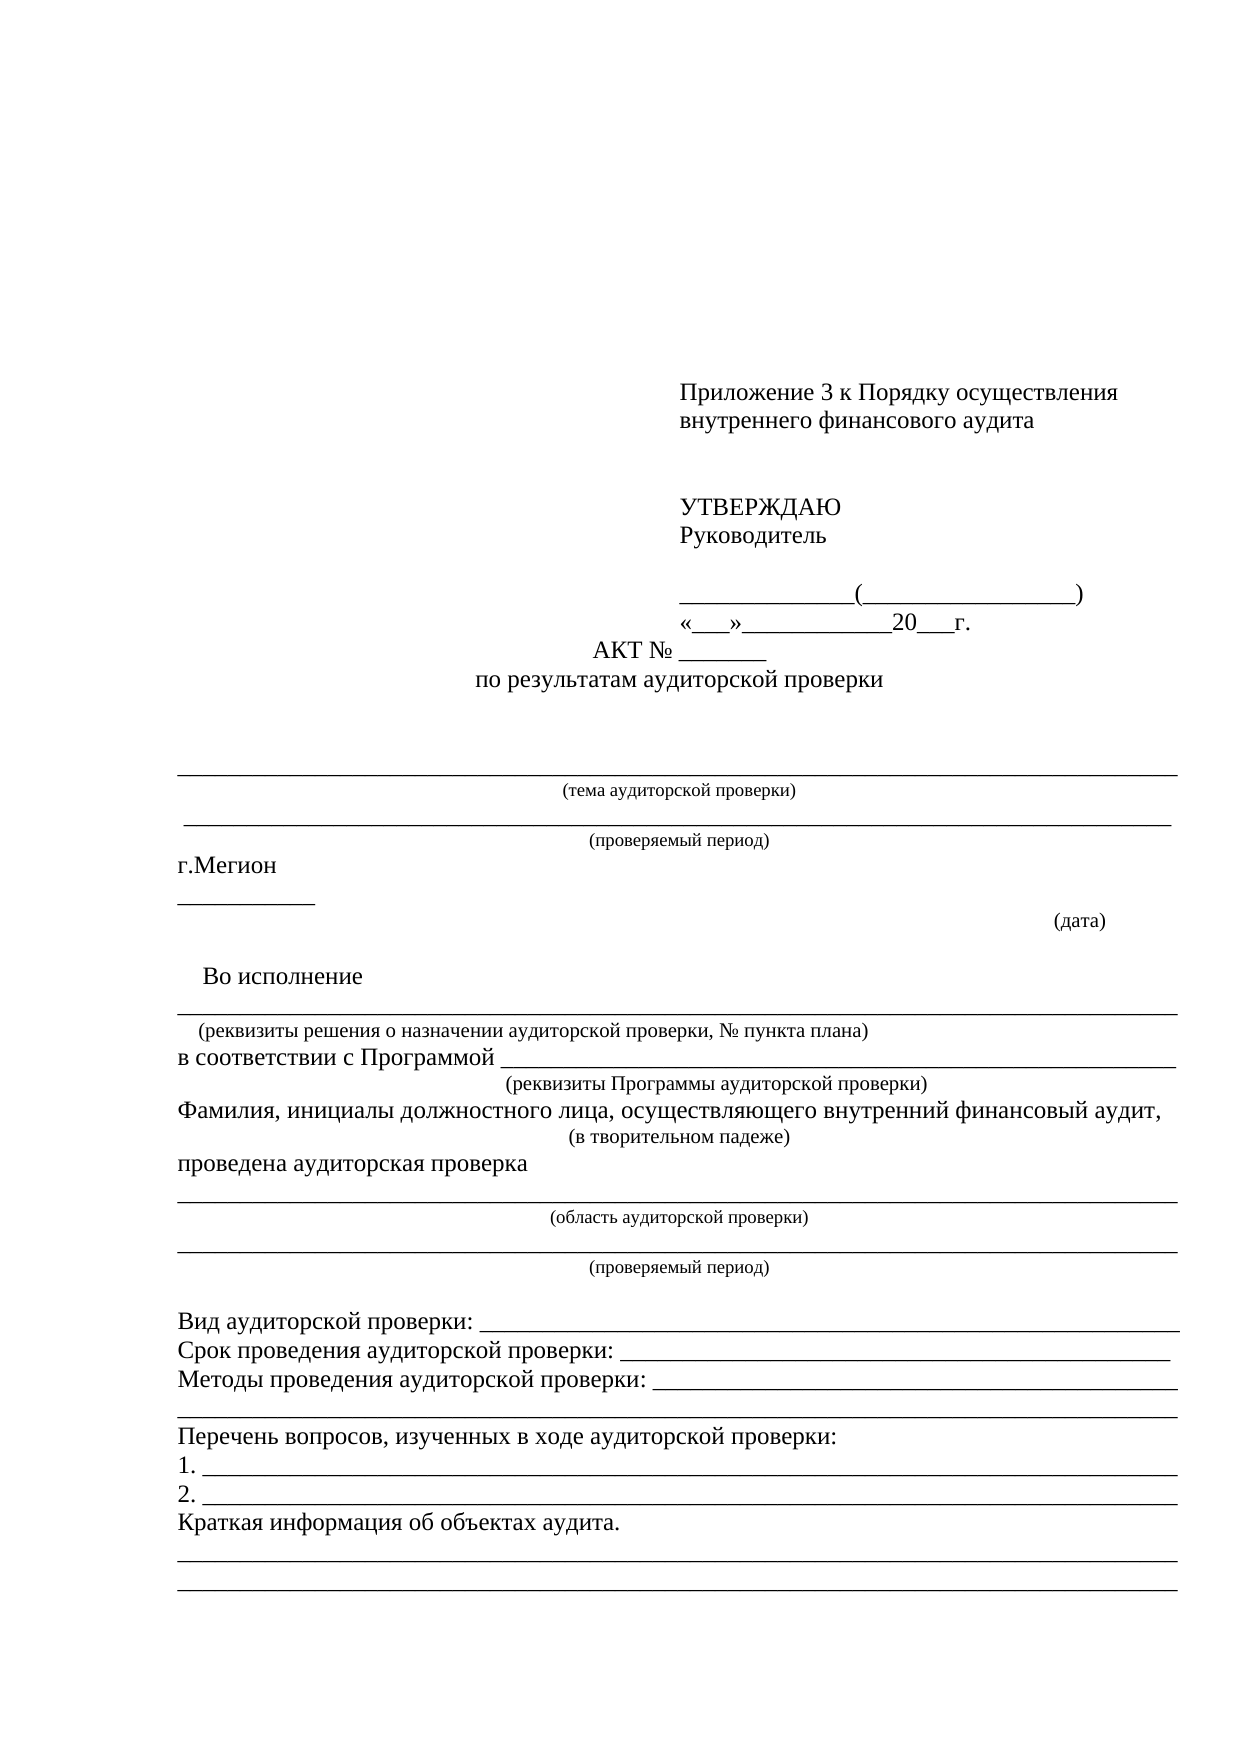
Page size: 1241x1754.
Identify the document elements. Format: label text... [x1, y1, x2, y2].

text (реквизиты Программы аудиторской проверки) [177, 1071, 1181, 1095]
text Во исполнение ________________________________________________________________________________ [177, 961, 1181, 1018]
text ______________(_________________) [177, 578, 1181, 607]
text по результатам аудиторской проверки [177, 664, 1181, 693]
text (тема аудиторской проверки) [177, 779, 1181, 800]
text (область аудиторской проверки) [177, 1206, 1181, 1227]
text _______________________________________________________________________________ [177, 800, 1181, 829]
text ________________________________________________________________________________ [177, 1392, 1181, 1421]
text 1. ______________________________________________________________________________ [177, 1450, 1181, 1479]
text «___»____________20___г. [177, 607, 1181, 636]
text в соответствии с Программой ______________________________________________________ [177, 1042, 1181, 1071]
text проведена аудиторская проверка [177, 1148, 1181, 1177]
text Вид аудиторской проверки: ________________________________________________________ [177, 1306, 1181, 1335]
text ________________________________________________________________________________ [177, 722, 1181, 779]
text ________________________________________________________________________________ [177, 1177, 1181, 1206]
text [177, 1536, 1181, 1565]
text Срок проведения аудиторской проверки: ____________________________________________ [177, 1335, 1181, 1364]
text (реквизиты решения о назначении аудиторской проверки, № пункта плана) [177, 1018, 1181, 1042]
text 2. ______________________________________________________________________________ [177, 1479, 1181, 1507]
text Краткая информация об объектах аудита. [177, 1507, 1181, 1536]
text Методы проведения аудиторской проверки: __________________________________________ [177, 1364, 1181, 1392]
text Фамилия, инициалы должностного лица, осуществляющего внутренний финансовый аудит, [177, 1095, 1181, 1124]
text Руководитель [177, 521, 1181, 549]
text (проверяемый период) [177, 1256, 1181, 1277]
text АКТ № _______ [177, 636, 1181, 664]
text (в творительном падеже) [177, 1124, 1181, 1148]
text Перечень вопросов, изученных в ходе аудиторской проверки: [177, 1421, 1181, 1450]
text Приложение 3 к Порядку осуществления внутреннего финансового аудита [679, 377, 1181, 434]
text (проверяемый период) [177, 829, 1181, 851]
text (дата) [177, 908, 1181, 932]
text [177, 1565, 1181, 1594]
text УТВЕРЖДАЮ [177, 492, 1181, 521]
text г.Мегион ___________ [177, 851, 1181, 908]
text ________________________________________________________________________________ [177, 1227, 1181, 1256]
